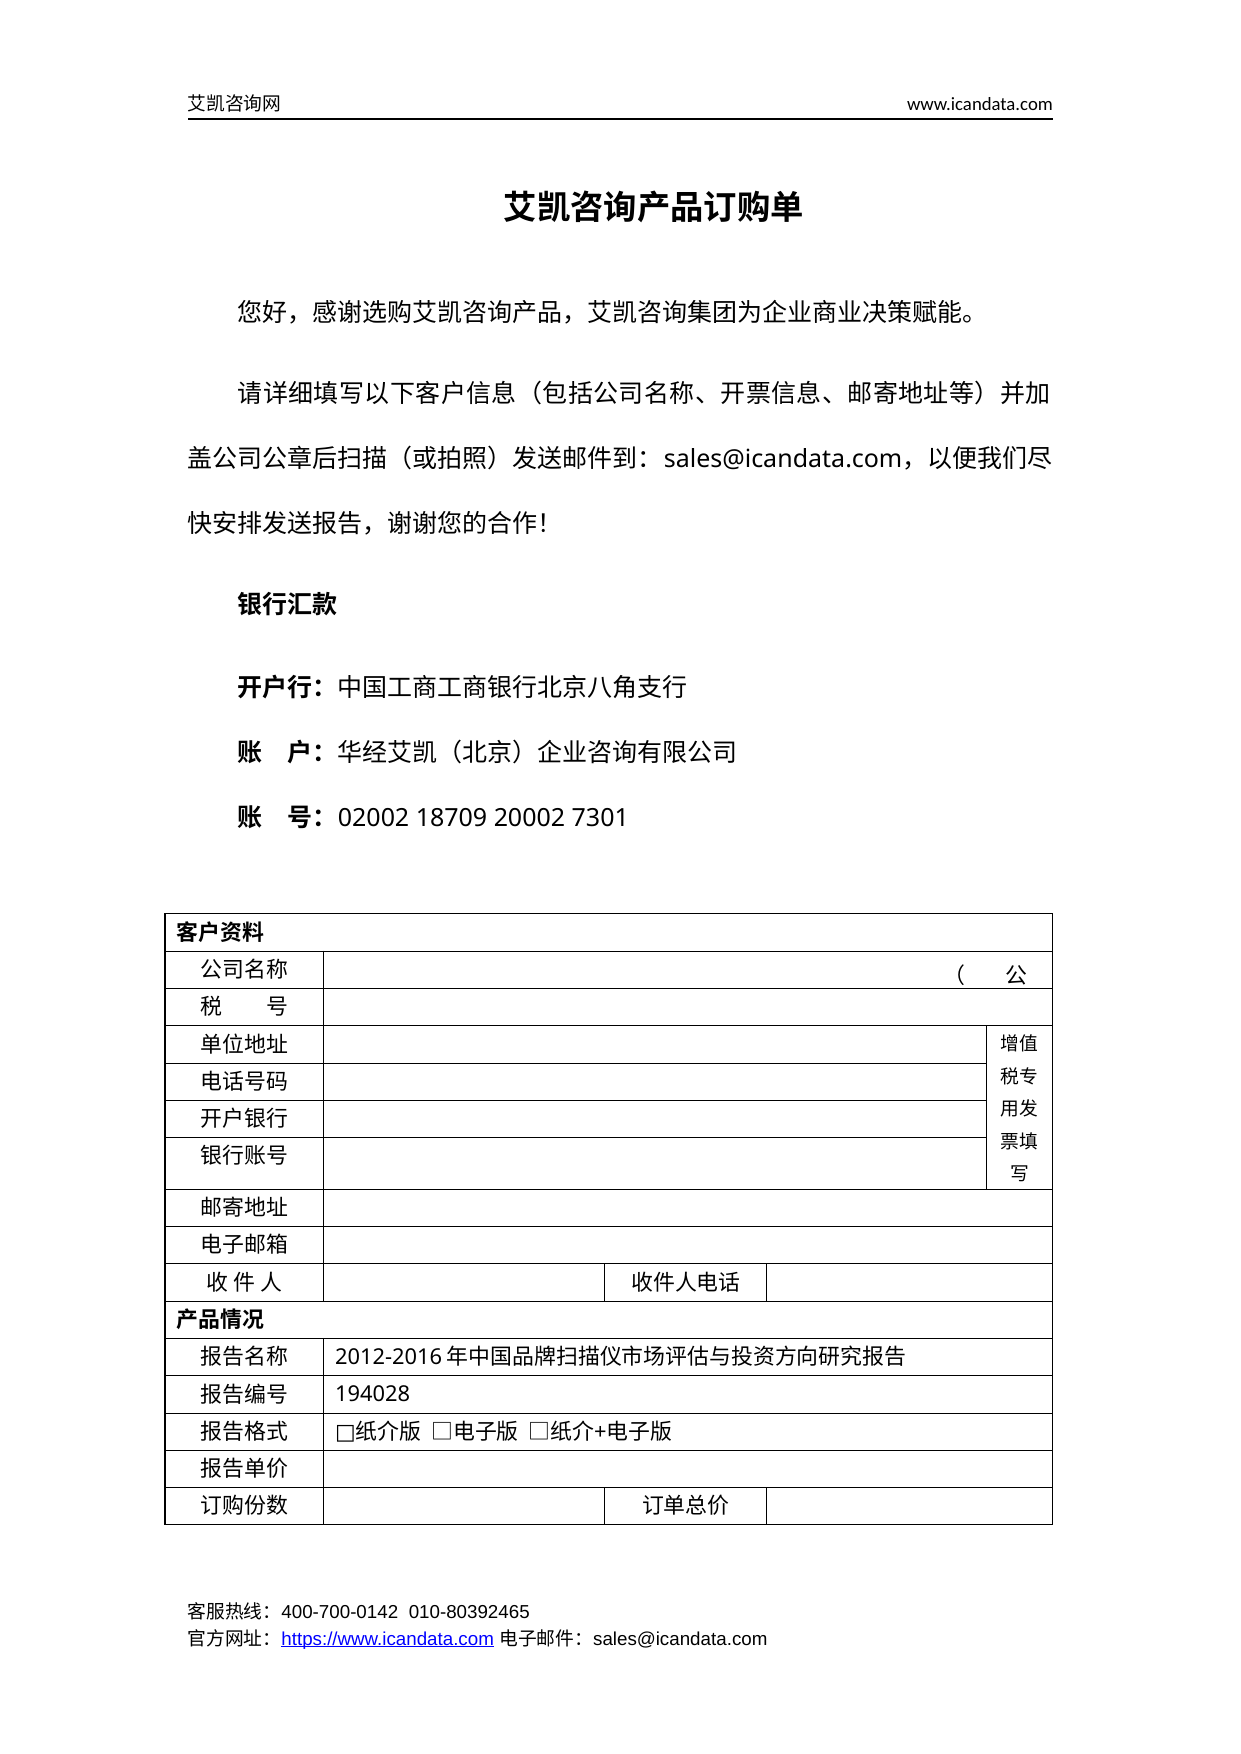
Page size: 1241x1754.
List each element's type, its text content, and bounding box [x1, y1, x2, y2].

table_cell [324, 1190, 1052, 1226]
table_cell 公司名称 [166, 952, 323, 988]
table_cell 194028 [324, 1376, 1052, 1412]
table_cell [324, 989, 1052, 1025]
table_cell [324, 1101, 986, 1137]
table_cell 增值税专用发票填写 [987, 1026, 1052, 1189]
table_cell [324, 1488, 604, 1524]
table_cell 订单总价 [605, 1488, 766, 1524]
text 账 户：华经艾凯（北京）企业咨询有限公司 [187, 718, 1053, 783]
text 开户行：中国工商工商银行北京八角支行 [187, 653, 1053, 718]
table_cell 邮寄地址 [166, 1190, 323, 1226]
table_cell 报告单价 [166, 1451, 323, 1487]
table_cell [324, 1264, 604, 1301]
table_header 客户资料 [166, 914, 1052, 951]
table_cell 银行账号 [166, 1138, 323, 1189]
table_cell [767, 1264, 1052, 1301]
table_cell [324, 1451, 1052, 1487]
table_cell [767, 1488, 1052, 1524]
text 艾凯咨询产品订购单 [187, 172, 1053, 237]
table_cell □纸介版 □电子版 □纸介+电子版 [324, 1414, 1052, 1450]
table_cell 电子邮箱 [166, 1227, 323, 1263]
table_cell [324, 1064, 986, 1100]
text 请详细填写以下客户信息（包括公司名称、开票信息、邮寄地址等）并加盖公司公章后扫描（或拍照）发送邮件到：sales@icandata.com，以便我们尽快安排发送报告，谢谢您的合作！ [187, 359, 1053, 554]
table_cell 电话号码 [166, 1064, 323, 1100]
table_cell 开户银行 [166, 1101, 323, 1137]
text 您好，感谢选购艾凯咨询产品，艾凯咨询集团为企业商业决策赋能。 [187, 278, 1053, 343]
table_cell 报告编号 [166, 1376, 323, 1412]
table_cell 税 号 [166, 989, 323, 1025]
table_cell 产品情况 [166, 1302, 1052, 1338]
table_cell 收 件 人 [166, 1264, 323, 1301]
table_cell 单位地址 [166, 1026, 323, 1062]
table_cell 2012-2016年中国品牌扫描仪市场评估与投资方向研究报告 [324, 1339, 1052, 1375]
table_cell [324, 1138, 986, 1189]
table_cell [324, 1026, 986, 1062]
table_cell 收件人电话 [605, 1264, 766, 1301]
text 账 号：02002 18709 20002 7301 [187, 783, 1053, 848]
table_cell [324, 952, 1052, 988]
table_cell 订购份数 [166, 1488, 323, 1524]
text 银行汇款 [187, 570, 1053, 635]
table_cell 报告格式 [166, 1414, 323, 1450]
table_cell 报告名称 [166, 1339, 323, 1375]
table_cell [324, 1227, 1052, 1263]
